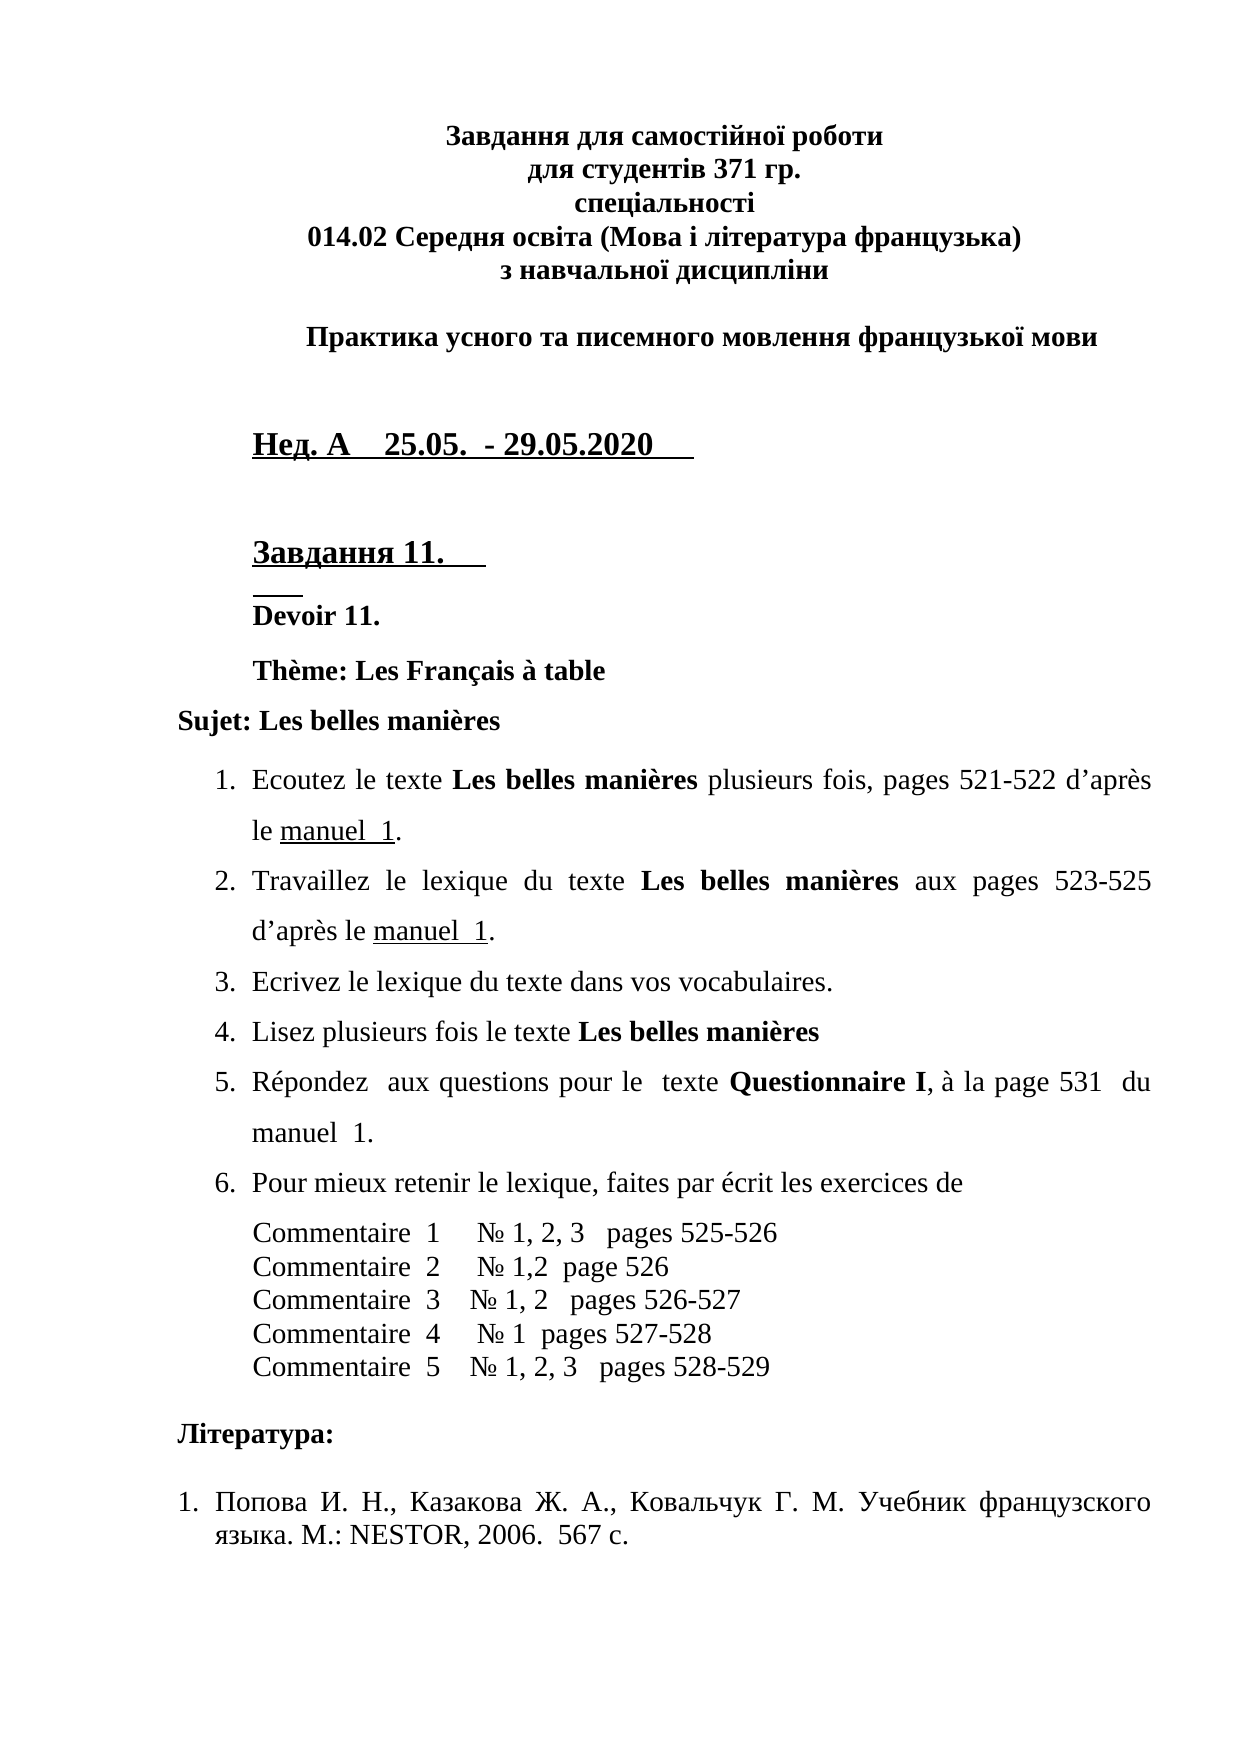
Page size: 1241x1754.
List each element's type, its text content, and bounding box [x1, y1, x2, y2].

list Завдання 11. [252, 532, 1152, 570]
list Pour mieux retenir le lexique, faites par écrit les exercices de [214, 1165, 1152, 1198]
list Нед. А 25.05. - 29.05.2020 [252, 424, 1152, 462]
text спеціальності [177, 185, 1152, 219]
list Попова И. Н., Казакова Ж. А., Ковальчук Г. М. Учебник французского языка. М.: NESTOR, 2006. 567 c. [177, 1484, 1152, 1551]
text Sujet: Les belles manières [177, 703, 1152, 737]
list Travaillez le lexique du texte Les belles manières aux pages 523-525 d’après le manuel 1. [214, 863, 1152, 947]
text Література: [177, 1417, 1152, 1450]
list Ecoutez le texte Les belles manières plusieurs fois, pages 521-522 d’après le manuel 1. [214, 762, 1152, 846]
text Commentaire 1 № 1, 2, 3 pages 525-526 [252, 1215, 1152, 1249]
text з навчальної дисципліни [177, 252, 1152, 286]
list Devoir 11. [252, 598, 1152, 632]
text Практика усного та писемного мовлення французької мови [252, 319, 1152, 353]
text Commentaire 3 № 1, 2 pages 526-527 [252, 1282, 1152, 1316]
list Ecrivez le lexique du texte dans vos vocabulaires. [214, 964, 1152, 997]
text Commentaire 4 № 1 pages 527-528 [252, 1316, 1152, 1349]
text для студентів 371 гр. [177, 152, 1152, 185]
text Commentaire 2 № 1,2 page 526 [252, 1249, 1152, 1282]
list Répondez aux questions pour le texte Questionnaire I, à la page 531 du manuel 1. [214, 1064, 1152, 1148]
text Завдання для самостійної роботи [177, 118, 1152, 152]
text 014.02 Середня освіта (Мова і література французька) [177, 219, 1152, 252]
list Lisez plusieurs fois le texte Les belles manières [214, 1014, 1152, 1048]
text Commentaire 5 № 1, 2, 3 pages 528-529 [252, 1349, 1152, 1383]
text Тhème: Les Français à table [252, 653, 1152, 686]
